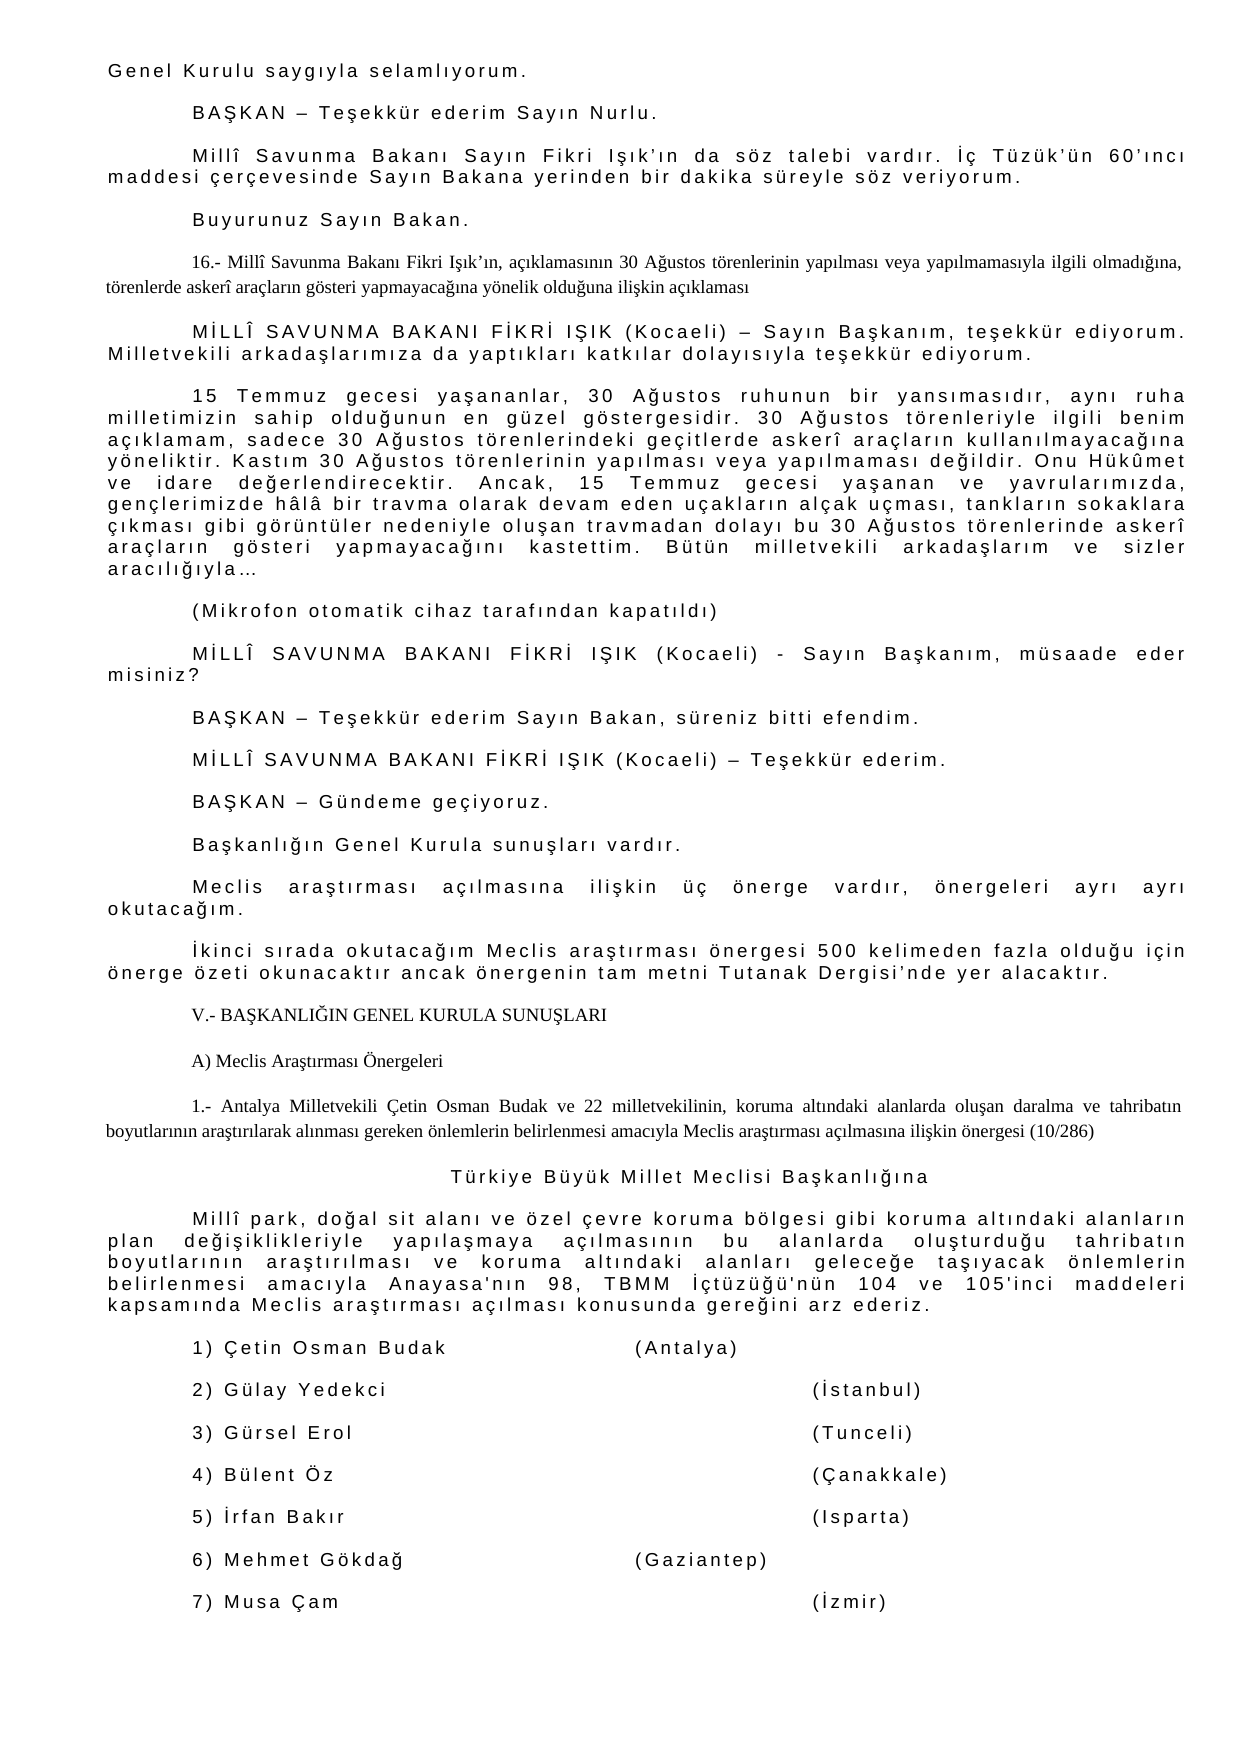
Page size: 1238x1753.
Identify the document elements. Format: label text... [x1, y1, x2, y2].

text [108, 60, 1186, 81]
text 5) İrfan Bakır (Isparta) [108, 1506, 1186, 1528]
text BAŞKAN – Teşekkür ederim Sayın Nurlu. [108, 102, 1186, 124]
text Meclis araştırması açılmasına ilişkin üç önerge vardır, önergeleri ayrı ayrı okutacağım. [108, 876, 1186, 919]
text 4) Bülent Öz (Çanakkale) [108, 1464, 1186, 1485]
text MİLLÎ SAVUNMA BAKANI FİKRİ IŞIK (Kocaeli) - Sayın Başkanım, müsaade eder misiniz? [108, 642, 1186, 686]
text Millî park, doğal sit alanı ve özel çevre koruma bölgesi gibi koruma altındaki alanların plan değişiklikleriyle yapılaşmaya açılmasının bu alanlarda oluşturduğu tahribatın boyutlarının araştırılması ve koruma altındaki alanları geleceğe taşıyacak önlemlerin belirlenmesi amacıyla Anayasa'nın 98, TBMM İçtüzüğü'nün 104 ve 105'inci maddeleri kapsamında Meclis araştırması açılması konusunda gereğini arz ederiz. [108, 1208, 1186, 1316]
text 1.- Antalya Milletvekili Çetin Osman Budak ve 22 milletvekilinin, koruma altındaki alanlarda oluşan daralma ve tahribatın boyutlarının araştırılarak alınması gereken önlemlerin belirlenmesi amacıyla Meclis araştırması açılmasına ilişkin önergesi (10/286) [106, 1095, 1184, 1142]
text MİLLÎ SAVUNMA BAKANI FİKRİ IŞIK (Kocaeli) – Sayın Başkanım, teşekkür ediyorum. Milletvekili arkadaşlarımıza da yaptıkları katkılar dolayısıyla teşekkür ediyorum. [108, 321, 1186, 364]
text 3) Gürsel Erol (Tunceli) [108, 1421, 1186, 1443]
text BAŞKAN – Gündeme geçiyoruz. [108, 791, 1186, 813]
text (Mikrofon otomatik cihaz tarafından kapatıldı) [108, 600, 1186, 622]
text 1) Çetin Osman Budak (Antalya) [108, 1337, 1186, 1358]
text Millî Savunma Bakanı Sayın Fikri Işık’ın da söz talebi vardır. İç Tüzük’ün 60’ıncı maddesi çerçevesinde Sayın Bakana yerinden bir dakika süreyle söz veriyorum. [108, 144, 1186, 188]
text A) Meclis Araştırması Önergeleri [106, 1049, 1184, 1071]
text MİLLÎ SAVUNMA BAKANI FİKRİ IŞIK (Kocaeli) – Teşekkür ederim. [108, 749, 1186, 770]
text 2) Gülay Yedekci (İstanbul) [108, 1379, 1186, 1401]
text 15 Temmuz gecesi yaşananlar, 30 Ağustos ruhunun bir yansımasıdır, aynı ruha milletimizin sahip olduğunun en güzel göstergesidir. 30 Ağustos törenleriyle ilgili benim açıklamam, sadece 30 Ağustos törenlerindeki geçitlerde askerî araçların kullanılmayacağına yöneliktir. Kastım 30 Ağustos törenlerinin yapılması veya yapılmaması değildir. Onu Hükûmet ve idare değerlendirecektir. Ancak, 15 Temmuz gecesi yaşanan ve yavrularımızda, gençlerimizde hâlâ bir travma olarak devam eden uçakların alçak uçması, tankların sokaklara çıkması gibi görüntüler nedeniyle oluşan travmadan dolayı bu 30 Ağustos törenlerinde askerî araçların gösteri yapmayacağını kastettim. Bütün milletvekili arkadaşlarım ve sizler aracılığıyla… [108, 385, 1186, 579]
text Türkiye Büyük Millet Meclisi Başkanlığına [108, 1166, 1186, 1187]
text Başkanlığın Genel Kurula sunuşları vardır. [108, 834, 1186, 855]
text 16.- Millî Savunma Bakanı Fikri Işık’ın, açıklamasının 30 Ağustos törenlerinin yapılması veya yapılmamasıyla ilgili olmadığına, törenlerde askerî araçların gösteri yapmayacağına yönelik olduğuna ilişkin açıklaması [106, 251, 1184, 297]
text İkinci sırada okutacağım Meclis araştırması önergesi 500 kelimeden fazla olduğu için önerge özeti okunacaktır ancak önergenin tam metni Tutanak Dergisi’nde yer alacaktır. [108, 940, 1186, 983]
text V.- BAŞKANLIĞIN GENEL KURULA SUNUŞLARI [106, 1004, 1184, 1026]
text 6) Mehmet Gökdağ (Gaziantep) [108, 1549, 1186, 1570]
text Buyurunuz Sayın Bakan. [108, 208, 1186, 230]
text 7) Musa Çam (İzmir) [108, 1591, 1186, 1613]
text BAŞKAN – Teşekkür ederim Sayın Bakan, süreniz bitti efendim. [108, 706, 1186, 728]
